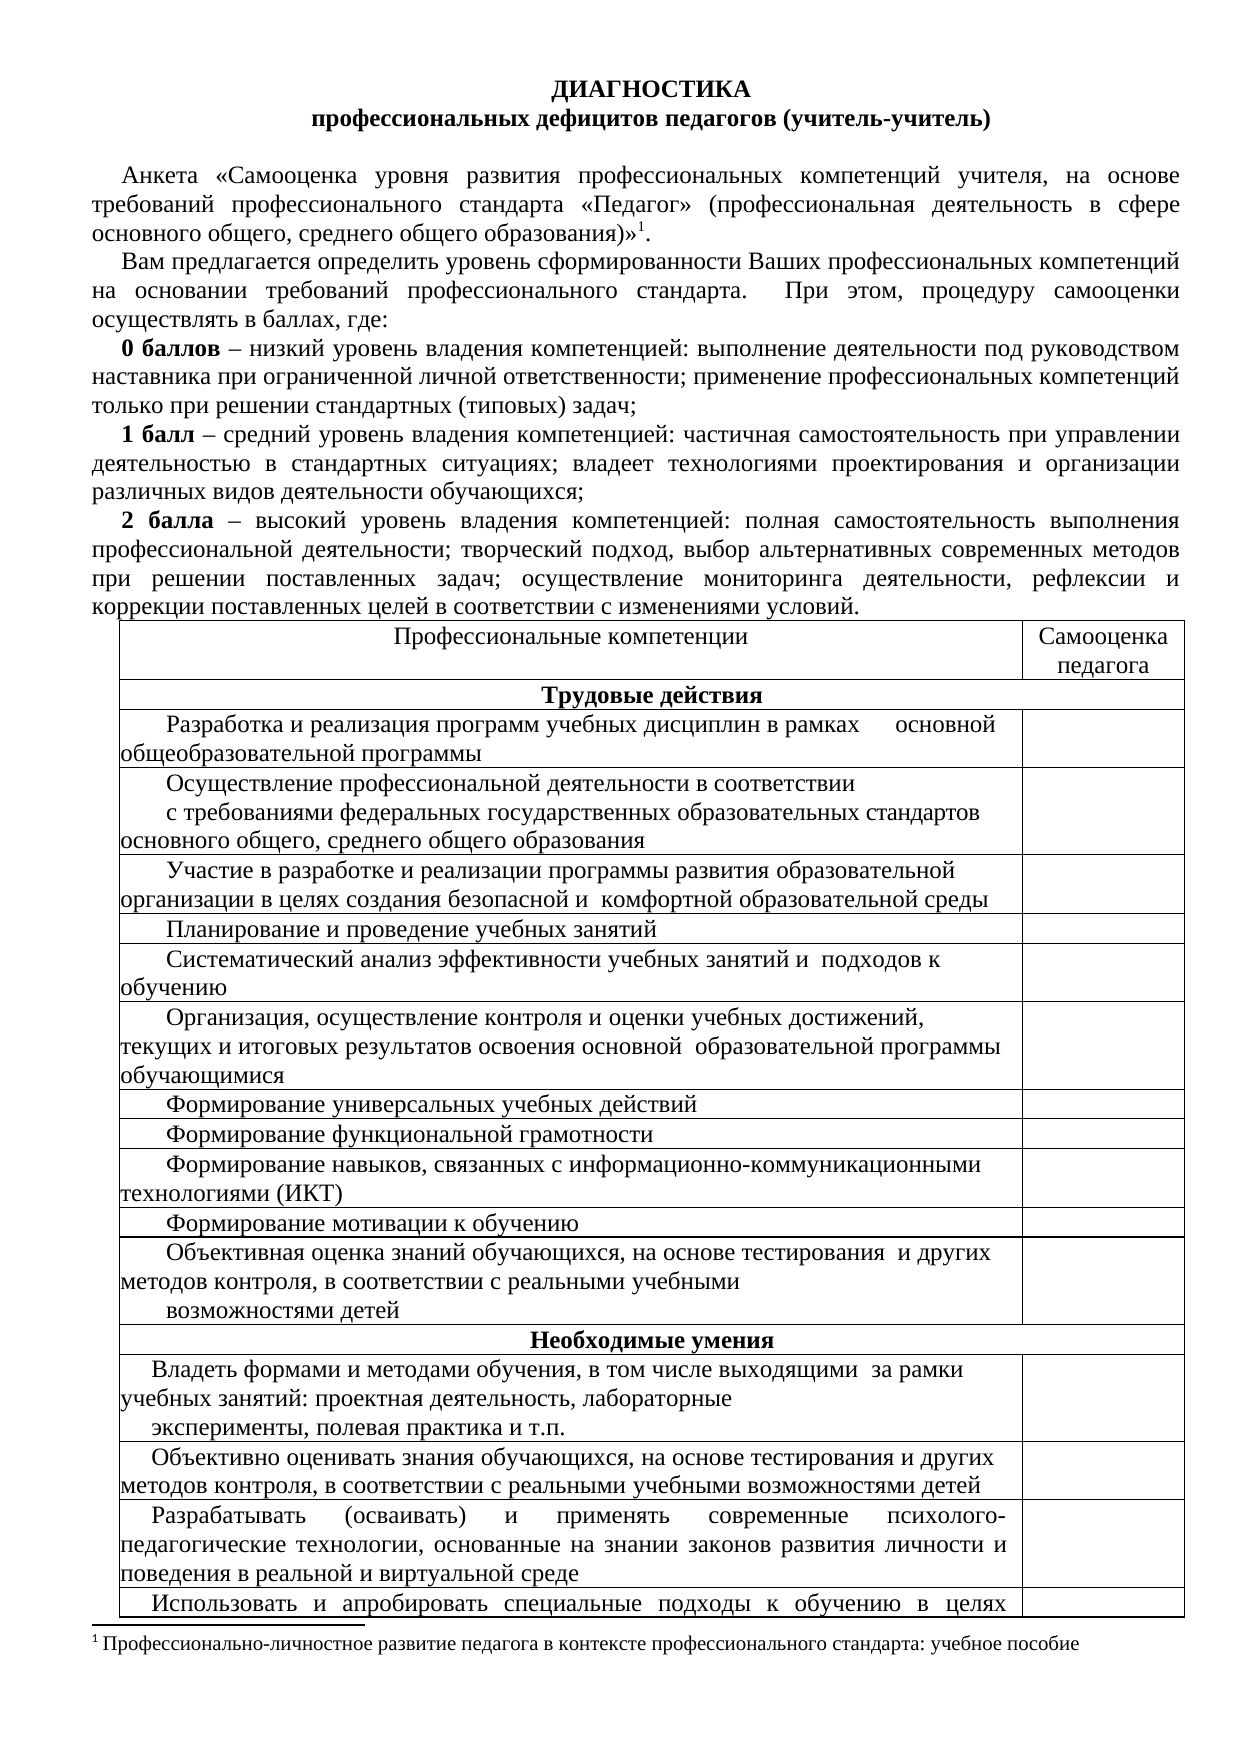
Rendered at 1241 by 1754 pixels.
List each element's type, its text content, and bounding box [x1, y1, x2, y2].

table_cell [1023, 944, 1184, 1001]
table_header Самооценка педагога [1023, 621, 1184, 679]
table_cell [1023, 1500, 1184, 1587]
table_cell Формирование навыков, связанных с информационно-коммуникационными технологиями (ИКТ) [120, 1149, 1022, 1207]
table_cell Осуществление профессиональной деятельности в соответствии с требованиями федеральных государственных образовательных стандартов основного общего, среднего общего образования [120, 768, 1022, 854]
text 1 балл – средний уровень владения компетенцией: частичная самостоятельность при управлении деятельностью в стандартных ситуациях; владеет технологиями проектирования и организации различных видов деятельности обучающихся; [92, 419, 1181, 505]
text 0 баллов – низкий уровень владения компетенцией: выполнение деятельности под руководством наставника при ограниченной личной ответственности; применение профессиональных компетенций только при решении стандартных (типовых) задач; [92, 333, 1181, 419]
table_cell [1023, 1149, 1184, 1207]
table_cell [1023, 1238, 1184, 1324]
table_cell Организация, осуществление контроля и оценки учебных достижений, текущих и итоговых результатов освоения основной образовательной программы обучающимися [120, 1002, 1022, 1088]
text ДИАГНОСТИКА [92, 74, 1181, 103]
table_cell Необходимые умения [120, 1325, 1184, 1353]
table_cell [120, 1588, 1022, 1616]
table_cell [1023, 1588, 1184, 1616]
table_cell [1023, 1119, 1184, 1148]
table_cell [1023, 1090, 1184, 1118]
table_cell Разрабатывать (осваивать) и применять современные психолого- педагогические технологии, основанные на знании законов развития личности и поведения в реальной и виртуальной среде [120, 1500, 1022, 1587]
text профессиональных дефицитов педагогов (учитель-учитель) [92, 103, 1181, 131]
table_cell [1023, 768, 1184, 854]
table_cell [1023, 710, 1184, 767]
table_cell [1023, 1442, 1184, 1499]
table_cell Формирование функциональной грамотности [120, 1119, 1022, 1148]
text Анкета «Самооценка уровня развития профессиональных компетенций учителя, на основе требований профессионального стандарта «Педагог» (профессиональная деятельность в сфере основного общего, среднего общего образования)». [92, 160, 1181, 246]
table_cell Участие в разработке и реализации программы развития образовательной организации в целях создания безопасной и комфортной образовательной среды [120, 855, 1022, 913]
table_cell [1023, 1208, 1184, 1236]
table_cell Владеть формами и методами обучения, в том числе выходящими за рамки учебных занятий: проектная деятельность, лабораторные эксперименты, полевая практика и т.п. [120, 1355, 1022, 1441]
table_cell Формирование универсальных учебных действий [120, 1090, 1022, 1118]
table_cell Формирование мотивации к обучению [120, 1208, 1022, 1236]
table_cell [1023, 914, 1184, 943]
table_cell Разработка и реализация программ учебных дисциплин в рамках основной общеобразовательной программы [120, 710, 1022, 767]
text 2 балла – высокий уровень владения компетенцией: полная самостоятельность выполнения профессиональной деятельности; творческий подход, выбор альтернативных современных методов при решении поставленных задач; осуществление мониторинга деятельности, рефлексии и коррекции поставленных целей в соответствии с изменениями условий. [92, 505, 1181, 620]
table_cell [1023, 855, 1184, 913]
table_cell Объективно оценивать знания обучающихся, на основе тестирования и других методов контроля, в соответствии с реальными учебными возможностями детей [120, 1442, 1022, 1499]
table_cell Объективная оценка знаний обучающихся, на основе тестирования и других методов контроля, в соответствии с реальными учебными возможностями детей [120, 1238, 1022, 1324]
text Вам предлагается определить уровень сформированности Ваших профессиональных компетенций на основании требований профессионального стандарта. При этом, процедуру самооценки осуществлять в баллах, где: [92, 246, 1181, 333]
table_cell Систематический анализ эффективности учебных занятий и подходов к обучению [120, 944, 1022, 1001]
table_header Профессиональные компетенции [120, 621, 1022, 679]
table_cell [1023, 1002, 1184, 1088]
table_cell [1023, 1355, 1184, 1441]
table_cell Трудовые действия [120, 680, 1184, 708]
table_cell Планирование и проведение учебных занятий [120, 914, 1022, 943]
